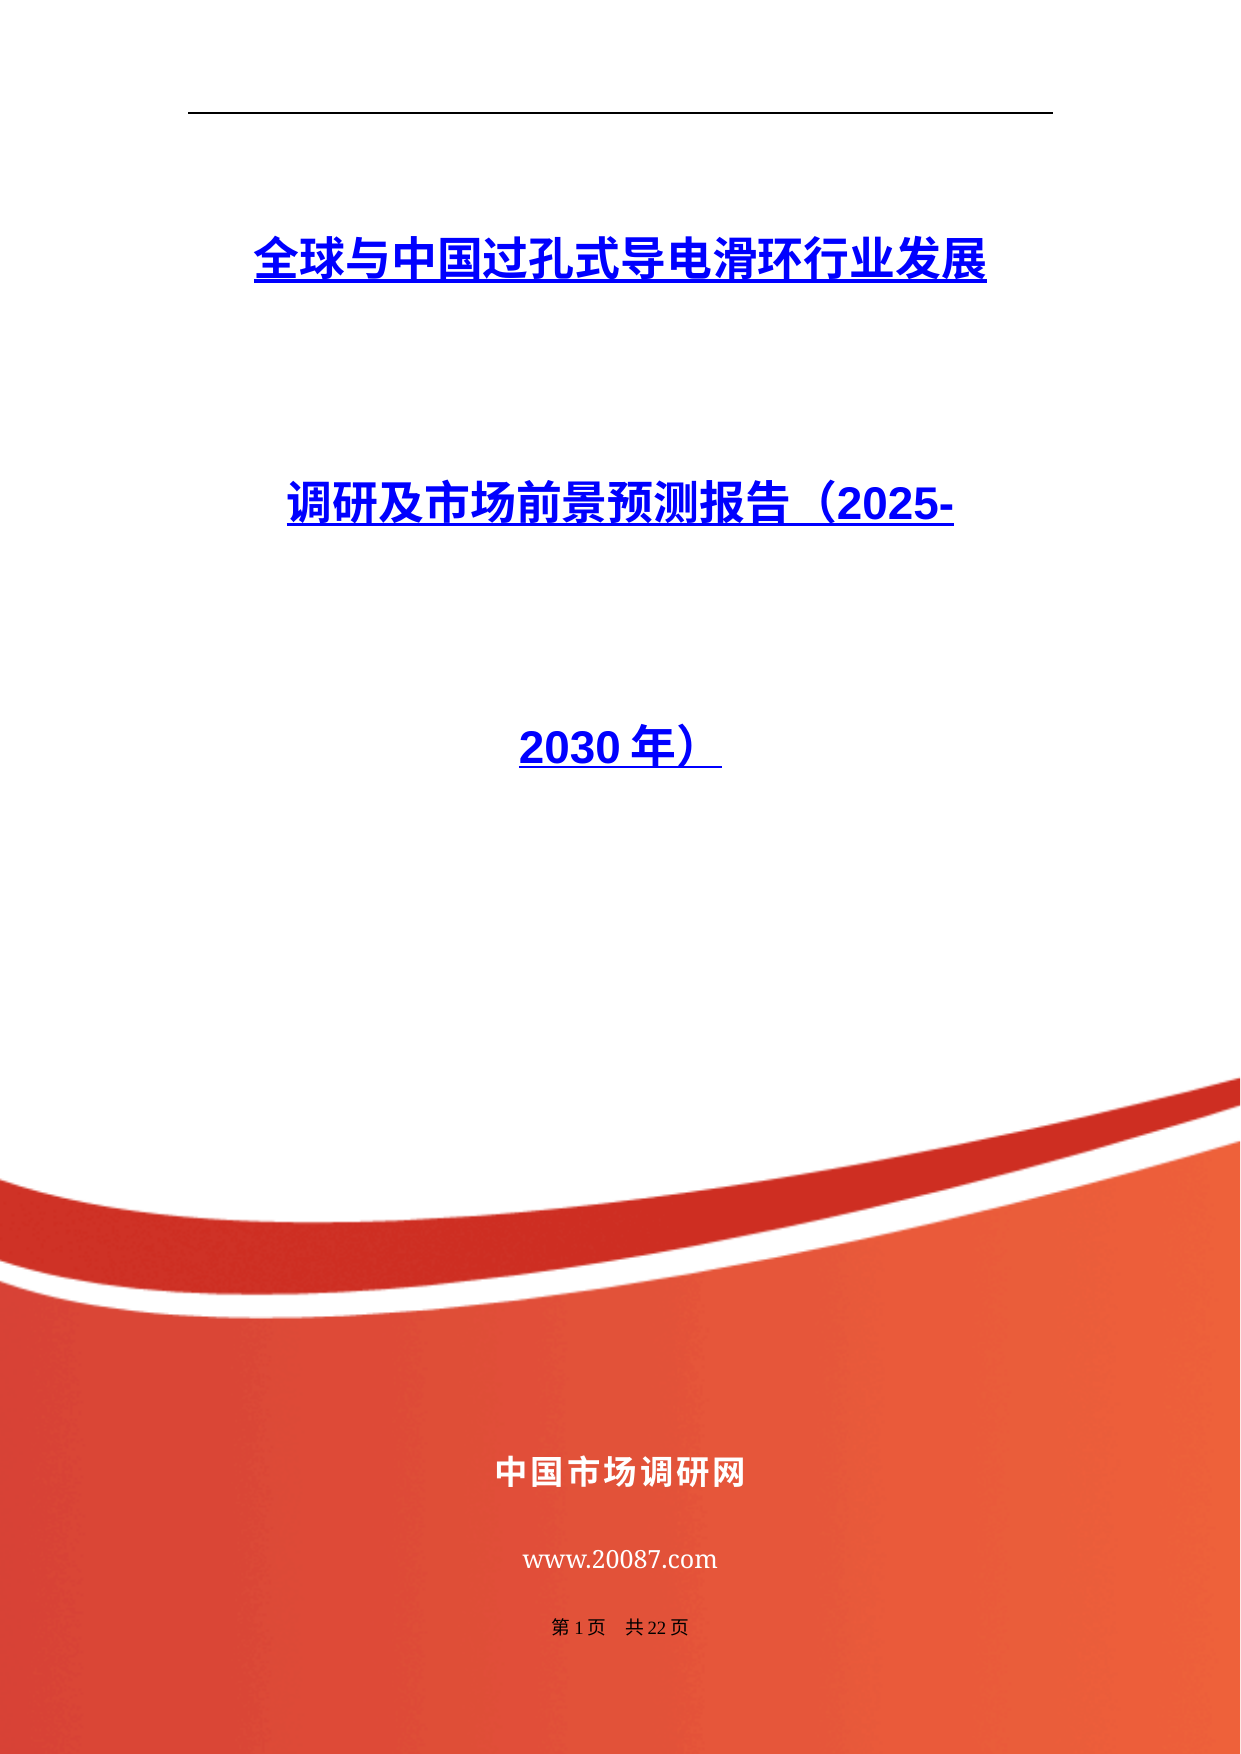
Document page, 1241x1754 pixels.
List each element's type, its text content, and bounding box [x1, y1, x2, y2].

text www.20087.com [187, 1526, 1053, 1591]
subtitle 中国市场调研网 [187, 1437, 1053, 1502]
table_header 全球与中国过孔式导电滑环行业发展调研及市场前景预测报告（2025-2030年） [188, 207, 1053, 871]
picture [0, 1006, 1241, 1754]
